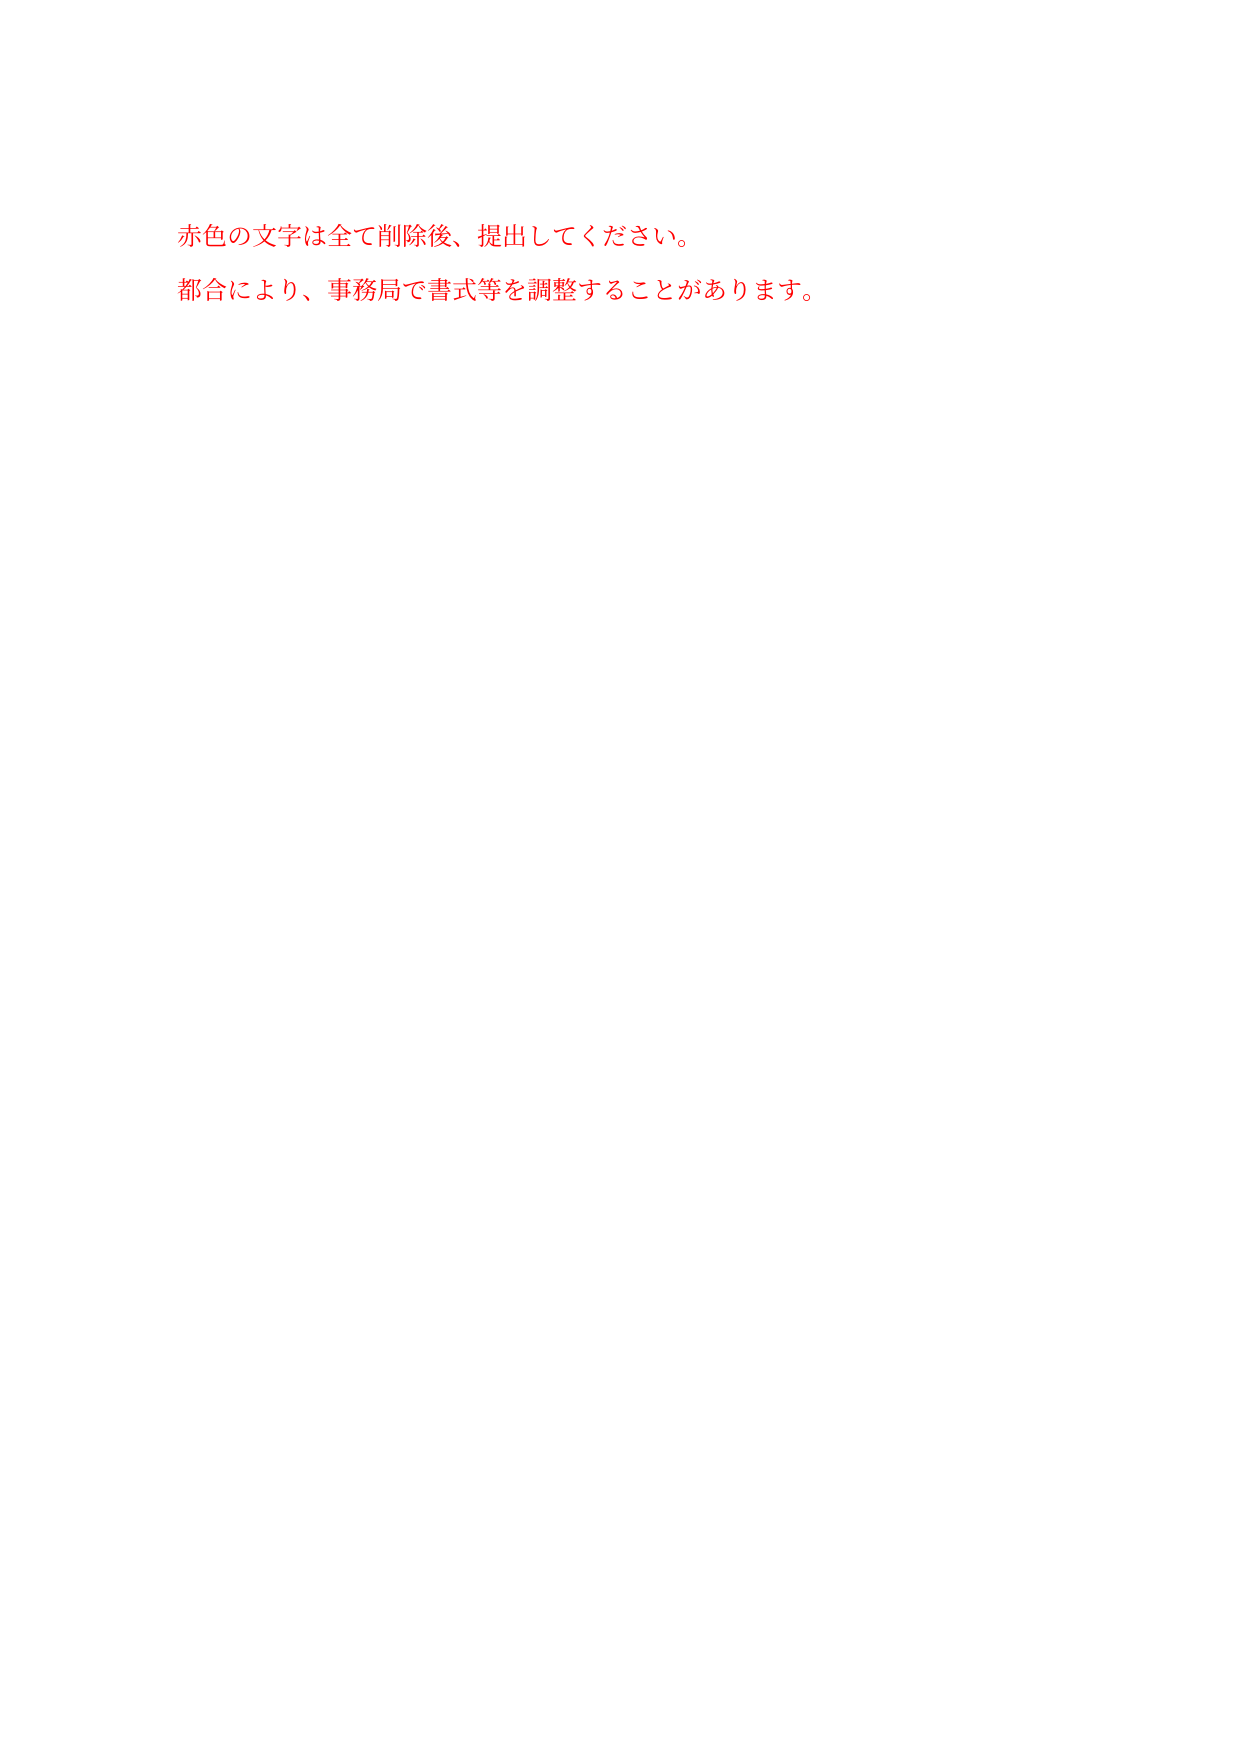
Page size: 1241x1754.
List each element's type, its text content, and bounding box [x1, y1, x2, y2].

text 都合により、事務局で書式等を調整することがあります。 [177, 271, 1063, 307]
text 赤色の文字は全て削除後、提出してください。 [177, 217, 1063, 253]
